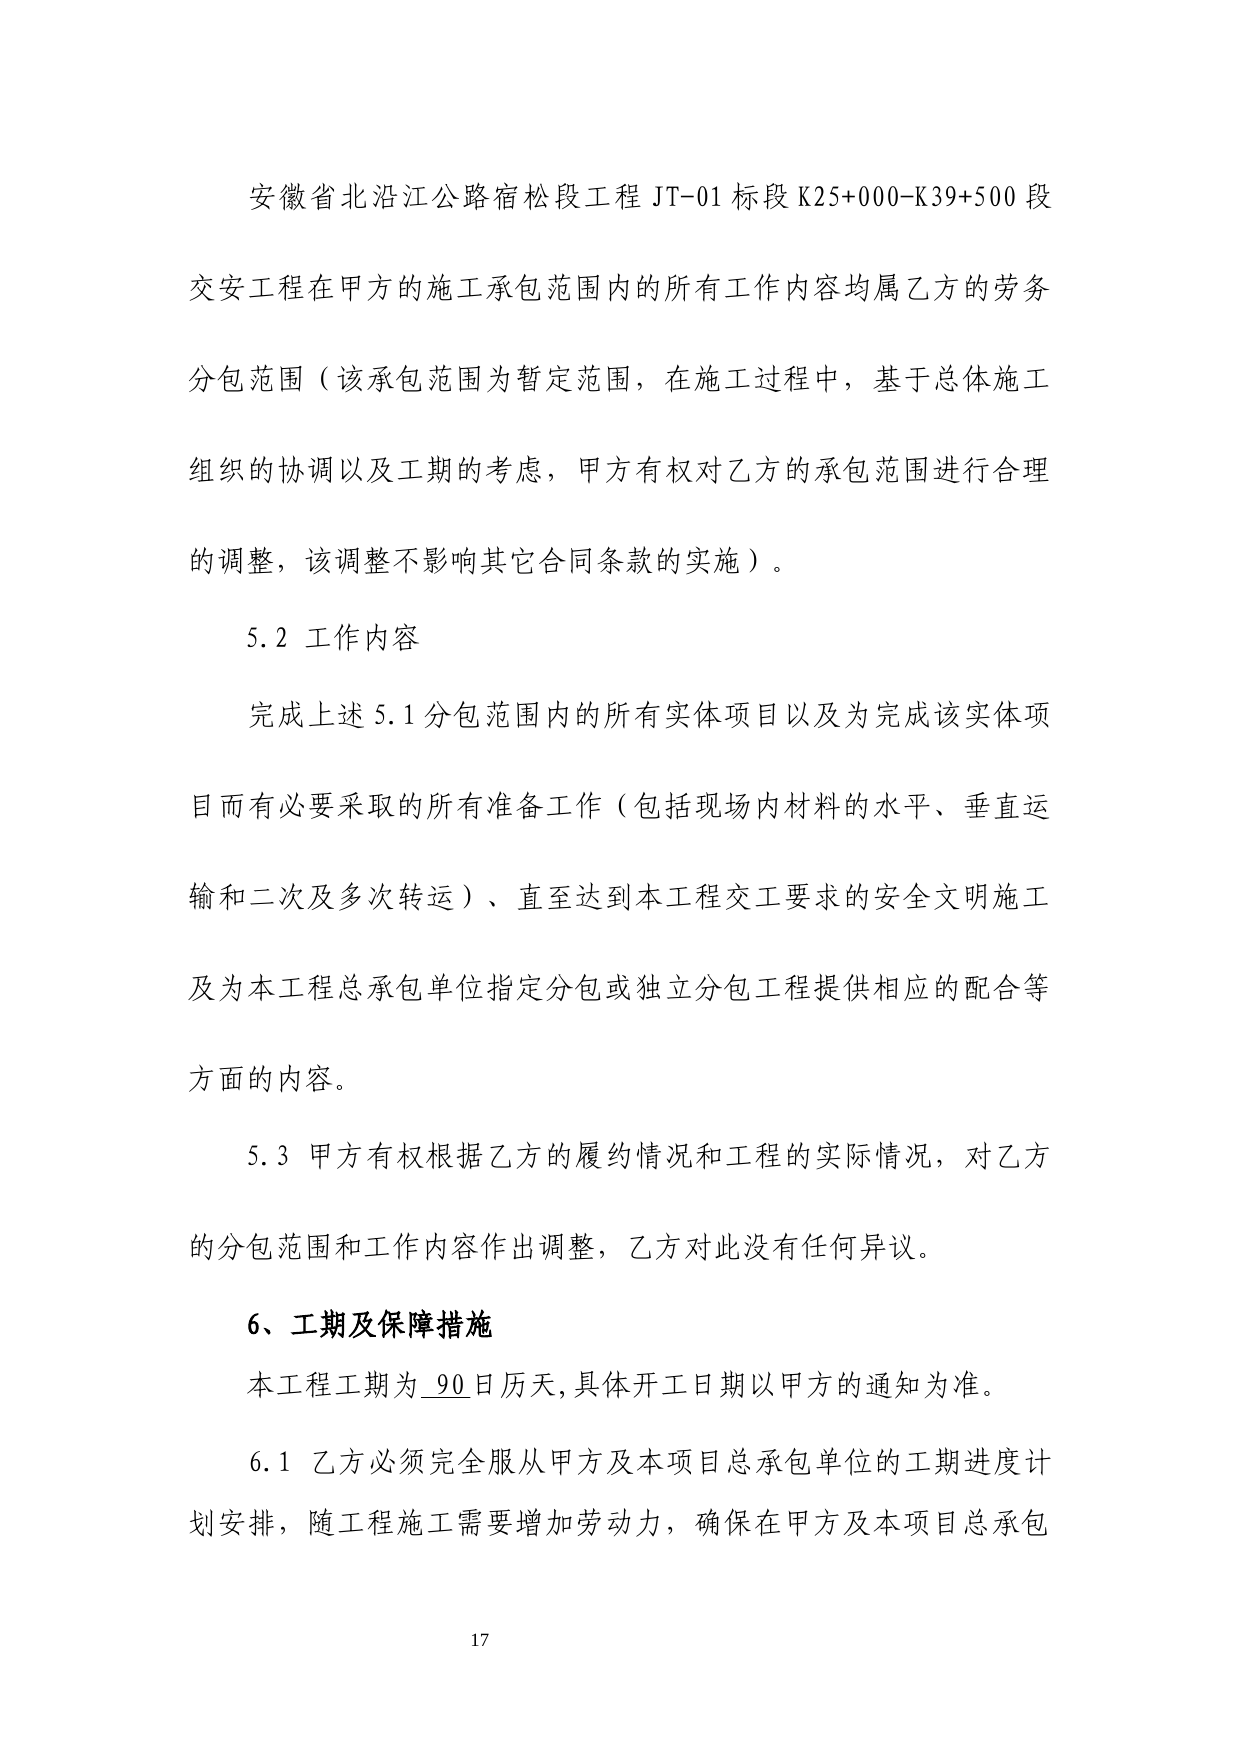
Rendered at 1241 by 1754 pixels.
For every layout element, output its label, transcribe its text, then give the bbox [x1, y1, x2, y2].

text 本工程工期为 90日历天,具体开工日期以甲方的通知为准。 [187, 1352, 1053, 1413]
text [187, 1429, 1053, 1551]
text 6、工期及保障措施 [187, 1292, 1053, 1352]
text 完成上述5.1分包范围内的所有实体项目以及为完成该实体项目而有必要采取的所有准备工作（包括现场内材料的水平、垂直运输和二次及多次转运）、直至达到本工程交工要求的安全文明施工及为本工程总承包单位指定分包或独立分包工程提供相应的配合等方面的内容。 [187, 683, 1053, 1107]
text 5.3 甲方有权根据乙方的履约情况和工程的实际情况，对乙方的分包范围和工作内容作出调整，乙方对此没有任何异议。 [187, 1124, 1053, 1275]
text 5.2 工作内容 [187, 606, 1053, 666]
text 安徽省北沿江公路宿松段工程JT-01标段K25+000-K39+500段交安工程在甲方的施工承包范围内的所有工作内容均属乙方的劳务分包范围（该承包范围为暂定范围，在施工过程中，基于总体施工组织的协调以及工期的考虑，甲方有权对乙方的承包范围进行合理的调整，该调整不影响其它合同条款的实施）。 [187, 164, 1053, 589]
